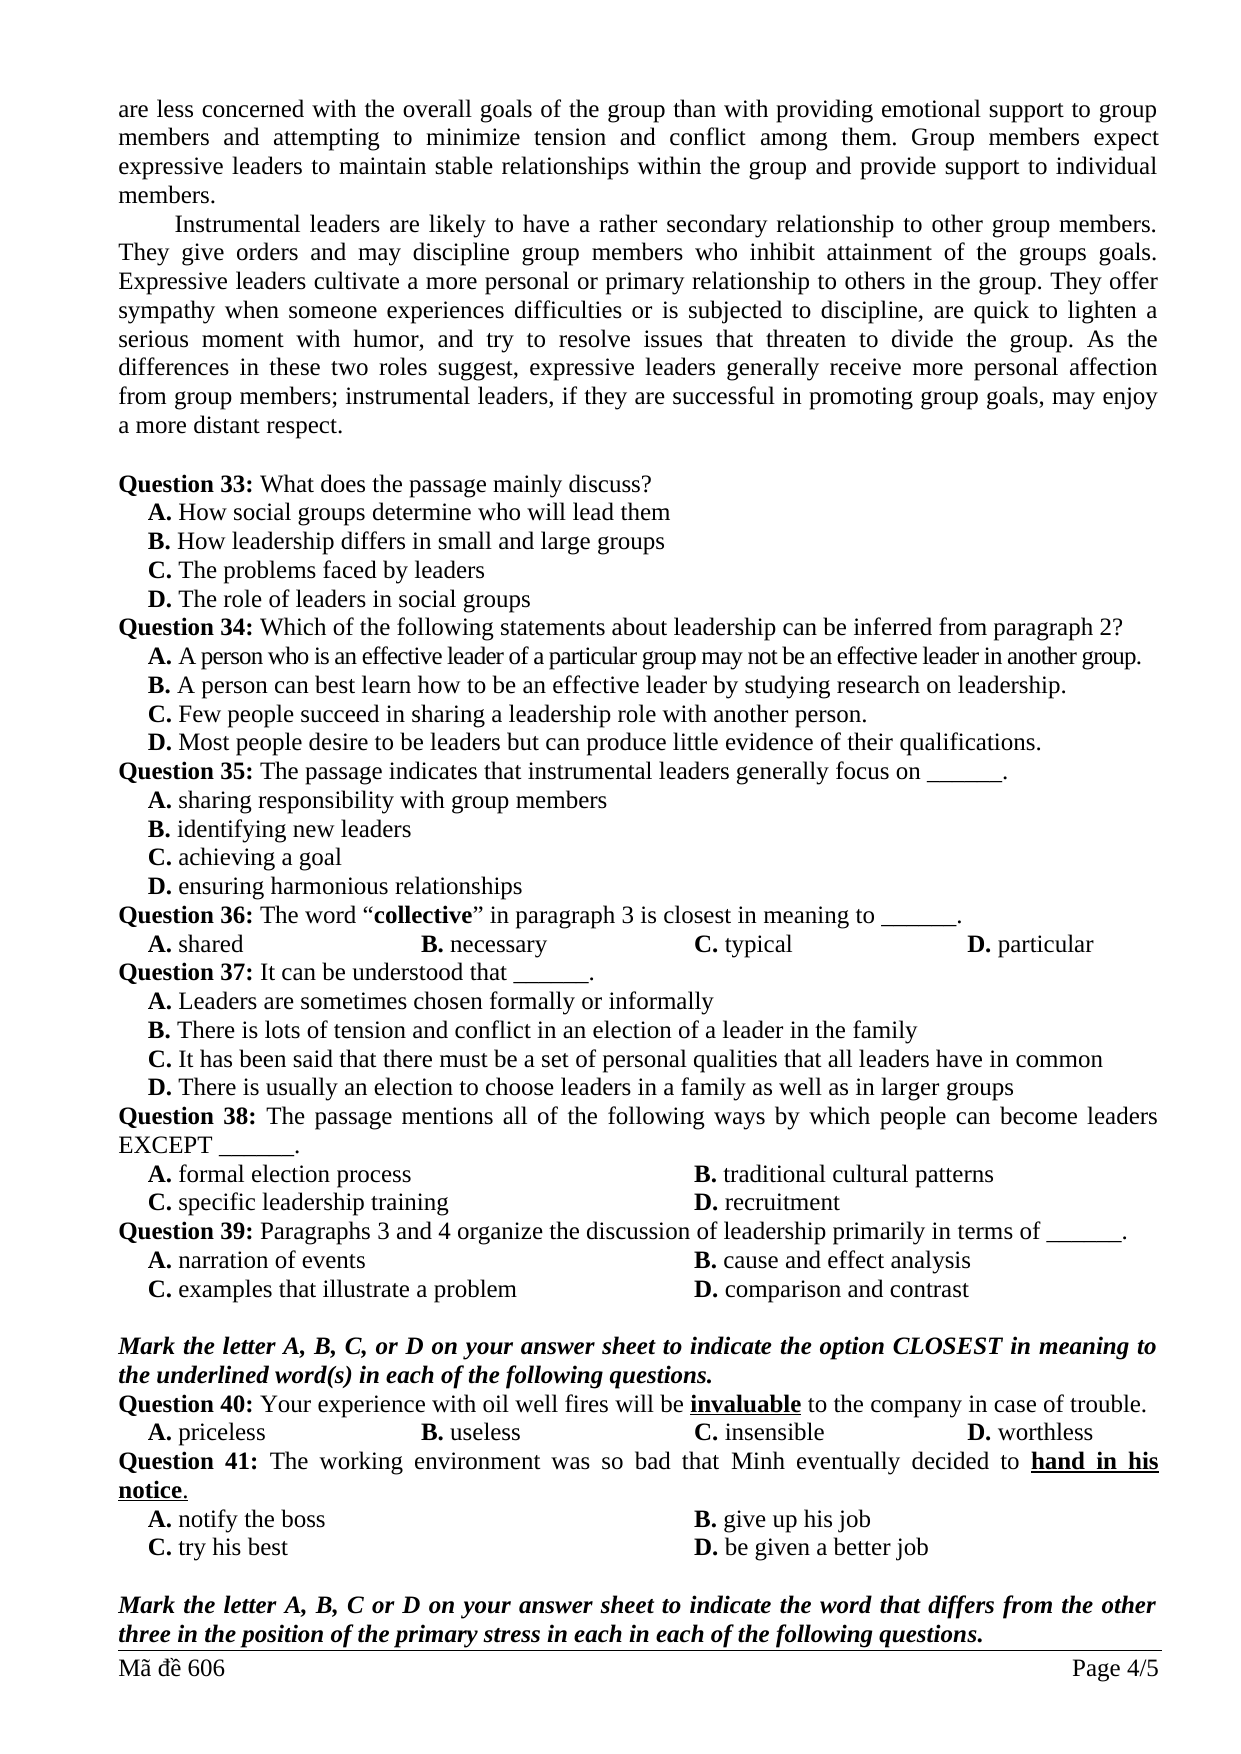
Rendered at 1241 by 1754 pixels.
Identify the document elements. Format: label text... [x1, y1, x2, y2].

text Question 36: The word “collective” in paragraph 3 is closest in meaning to ______. [118, 900, 1159, 929]
text Question 38: The passage mentions all of the following ways by which people can become leaders EXCEPT ______. [118, 1101, 1159, 1159]
text D. The role of leaders in social groups [118, 584, 1159, 612]
text Question 37: It can be understood that ______. [118, 957, 1159, 986]
text D. Most people desire to be leaders but can produce little evidence of their qualifications. [118, 727, 1159, 756]
text C. It has been said that there must be a set of personal qualities that all leaders have in common [118, 1044, 1159, 1072]
text Question 41: The working environment was so bad that Minh eventually decided to hand in his notice. [118, 1446, 1159, 1504]
text C. Few people succeed in sharing a leadership role with another person. [118, 699, 1159, 727]
text Question 40: Your experience with oil well fires will be invaluable to the company in case of trouble. [118, 1389, 1159, 1417]
text D. ensuring harmonious relationships [118, 871, 1159, 900]
text Question 33: What does the passage mainly discuss? [118, 469, 1159, 497]
text C. specific leadership training D. recruitment [118, 1187, 1159, 1216]
text B. A person can best learn how to be an effective leader by studying research on leadership. [118, 670, 1159, 699]
subtitle Mark the letter A, B, C or D on your answer sheet to indicate the word that differs from the other three in the position of the primary stress in each in each of the following questions. [118, 1590, 1159, 1647]
text A. A person who is an effective leader of a particular group may not be an effective leader in another group. [118, 641, 1159, 670]
text Question 39: Paragraphs 3 and 4 organize the discussion of leadership primarily in terms of ______. [118, 1216, 1159, 1245]
text A. shared B. necessary C. typical D. particular [118, 929, 1159, 957]
text A. sharing responsibility with group members [118, 785, 1159, 814]
text B. identifying new leaders [118, 814, 1159, 842]
text A. formal election process B. traditional cultural patterns [118, 1159, 1159, 1187]
text C. examples that illustrate a problem D. comparison and contrast [118, 1274, 1159, 1302]
text B. How leadership differs in small and large groups [118, 526, 1159, 555]
text Question 35: The passage indicates that instrumental leaders generally focus on ______. [118, 756, 1159, 785]
text C. achieving a goal [118, 842, 1159, 871]
text C. The problems faced by leaders [118, 555, 1159, 584]
text A. narration of events B. cause and effect analysis [118, 1245, 1159, 1274]
text A. notify the boss B. give up his job [118, 1504, 1159, 1532]
text A. Leaders are sometimes chosen formally or informally [118, 986, 1159, 1015]
text Question 34: Which of the following statements about leadership can be inferred from paragraph 2? [118, 612, 1159, 641]
text D. There is usually an election to choose leaders in a family as well as in larger groups [118, 1072, 1159, 1101]
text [118, 94, 1159, 209]
text B. There is lots of tension and conflict in an election of a leader in the family [118, 1015, 1159, 1044]
text A. How social groups determine who will lead them [118, 497, 1159, 526]
text C. try his best D. be given a better job [118, 1532, 1159, 1561]
text Instrumental leaders are likely to have a rather secondary relationship to other group members. They give orders and may discipline group members who inhibit attainment of the groups goals. Expressive leaders cultivate a more personal or primary relationship to others in the group. They offer sympathy when someone experiences difficulties or is subjected to discipline, are quick to lighten a serious moment with humor, and try to resolve issues that threaten to divide the group. As the differences in these two roles suggest, expressive leaders generally receive more personal affection from group members; instrumental leaders, if they are successful in promoting group goals, may enjoy a more distant respect. [118, 209, 1159, 439]
subtitle Mark the letter A, B, C, or D on your answer sheet to indicate the option CLOSEST in meaning to the underlined word(s) in each of the following questions. [118, 1331, 1159, 1389]
text A. priceless B. useless C. insensible D. worthless [118, 1417, 1159, 1446]
